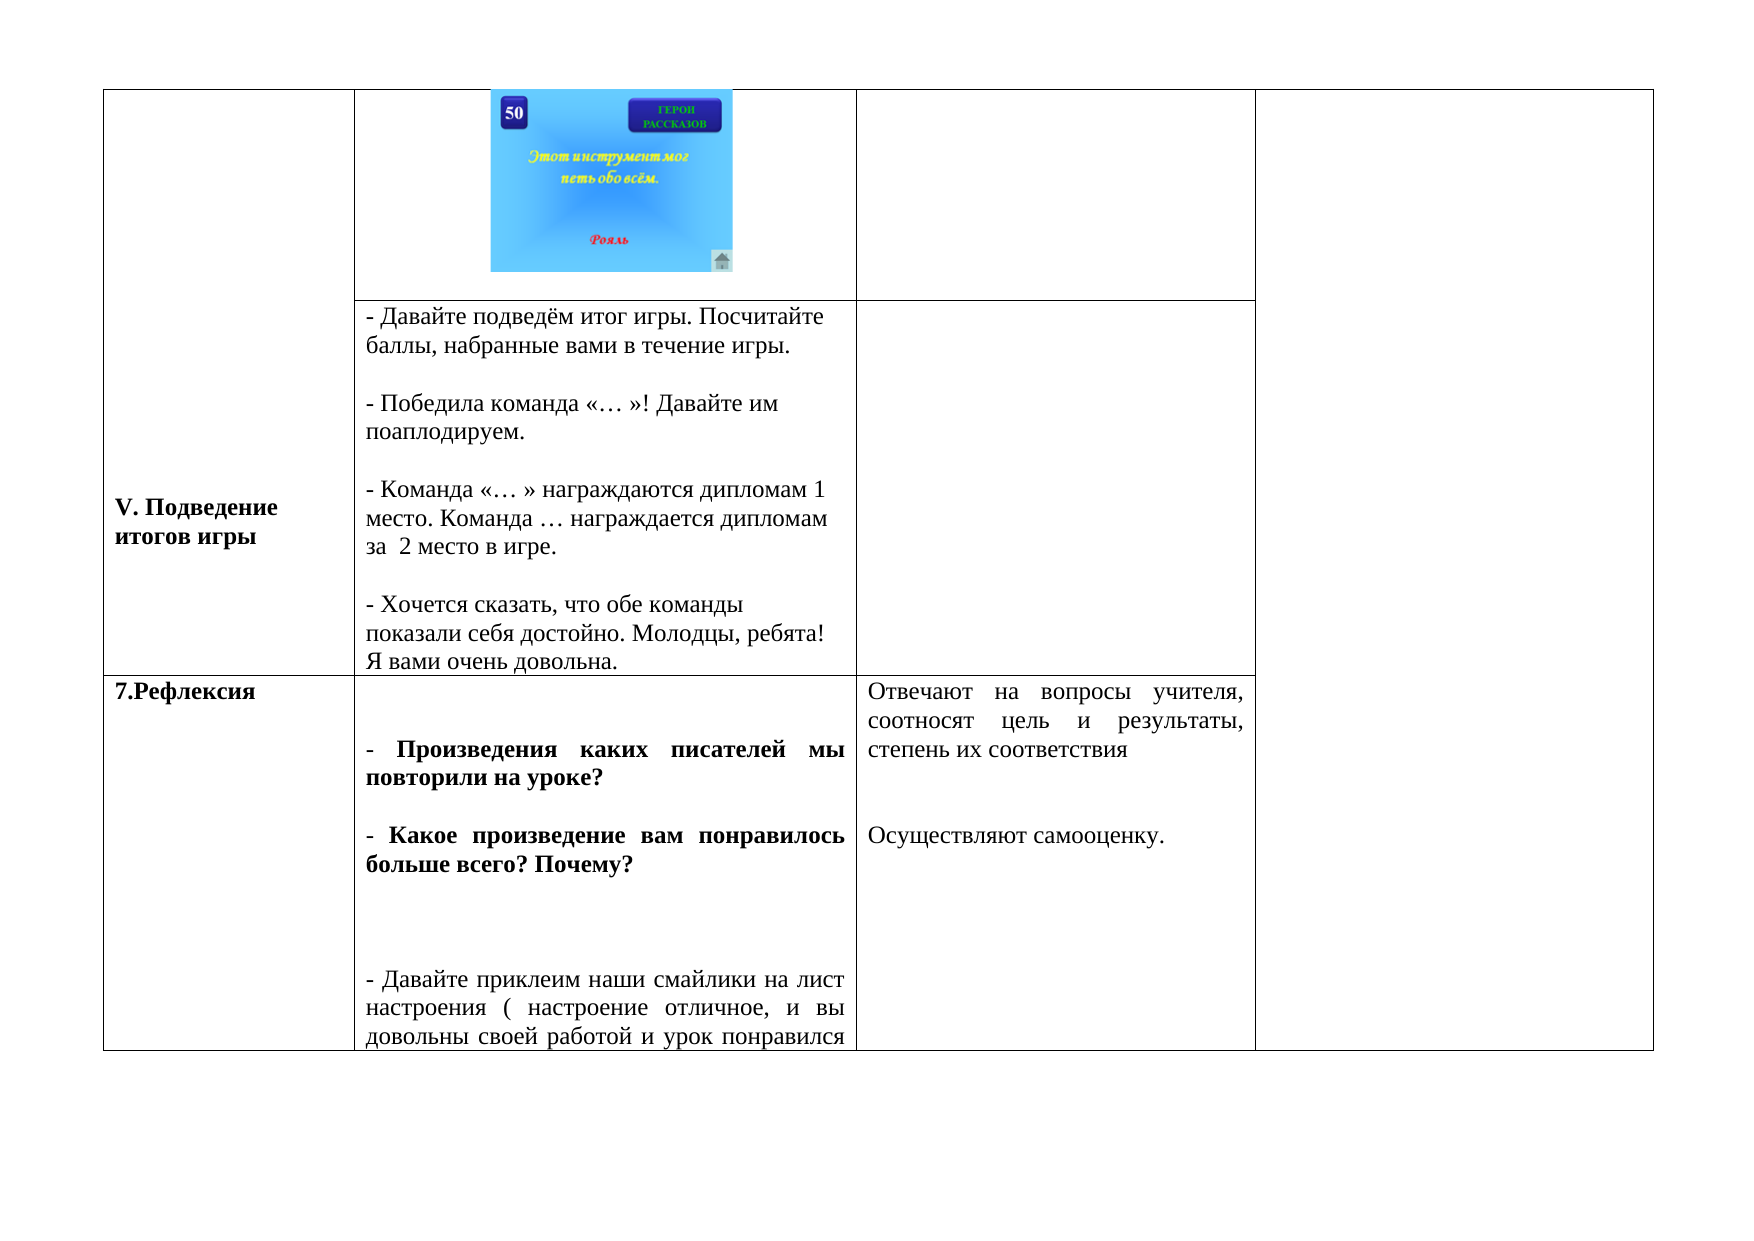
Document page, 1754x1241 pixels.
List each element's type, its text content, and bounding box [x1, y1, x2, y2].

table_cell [857, 676, 1255, 1050]
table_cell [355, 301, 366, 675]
table_cell [857, 301, 1255, 675]
picture [490, 89, 733, 272]
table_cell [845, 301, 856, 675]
table_cell [355, 90, 366, 300]
table_cell 7.Рефлексия [104, 676, 354, 1050]
table_cell [845, 90, 856, 300]
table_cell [857, 90, 1255, 300]
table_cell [355, 676, 856, 1050]
